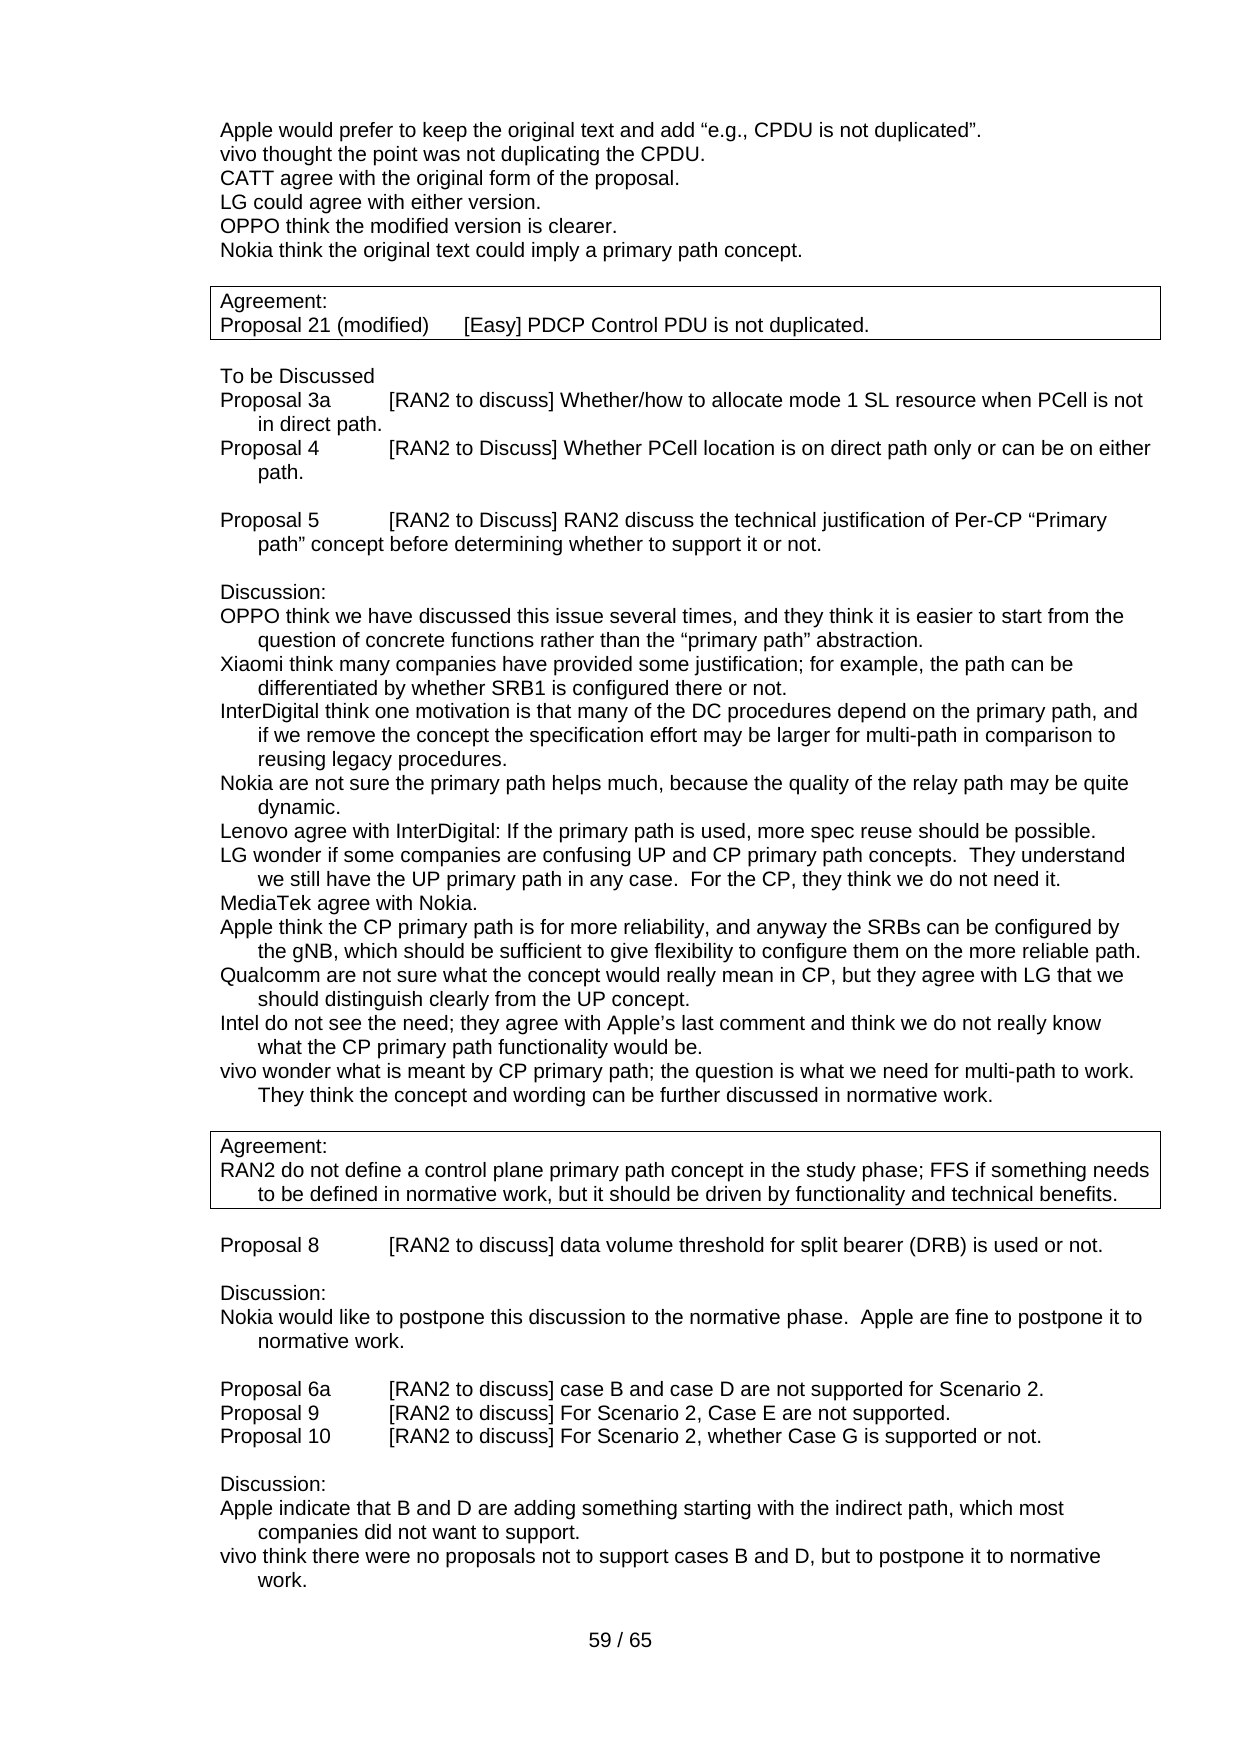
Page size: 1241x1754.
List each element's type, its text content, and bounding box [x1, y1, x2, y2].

text Intel do not see the need; they agree with Apple’s last comment and think we do not really know what the CP primary path functionality would be. [220, 1011, 1152, 1059]
text Discussion: [220, 579, 1152, 603]
text Proposal 21 (modified) [Easy] PDCP Control PDU is not duplicated. [211, 310, 1160, 339]
text Qualcomm are not sure what the concept would really mean in CP, but they agree with LG that we should distinguish clearly from the UP concept. [220, 963, 1152, 1011]
text Discussion: [220, 1281, 1152, 1304]
text LG wonder if some companies are confusing UP and CP primary path concepts. They understand we still have the UP primary path in any case. For the CP, they think we do not need it. [220, 843, 1152, 891]
text Discussion: [220, 1472, 1152, 1496]
text Apple indicate that B and D are adding something starting with the indirect path, which most companies did not want to support. [220, 1496, 1152, 1544]
text vivo thought the point was not duplicating the CPDU. [220, 142, 1152, 166]
text vivo think there were no proposals not to support cases B and D, but to postpone it to normative work. [220, 1544, 1152, 1592]
text Nokia are not sure the primary path helps much, because the quality of the relay path may be quite dynamic. [220, 771, 1152, 819]
text Nokia think the original text could imply a primary path concept. [220, 238, 1152, 262]
text Proposal 9 [RAN2 to discuss] For Scenario 2, Case E are not supported. [220, 1400, 1152, 1424]
text Proposal 5 [RAN2 to Discuss] RAN2 discuss the technical justification of Per-CP “Primary path” concept before determining whether to support it or not. [220, 508, 1152, 556]
text RAN2 do not define a control plane primary path concept in the study phase; FFS if something needs to be defined in normative work, but it should be driven by functionality and technical benefits. [211, 1154, 1160, 1208]
text Agreement: [211, 1132, 1160, 1154]
text Lenovo agree with InterDigital: If the primary path is used, more spec reuse should be possible. [220, 819, 1152, 843]
text Proposal 3a [RAN2 to discuss] Whether/how to allocate mode 1 SL resource when PCell is not in direct path. [220, 388, 1152, 436]
text Apple think the CP primary path is for more reliability, and anyway the SRBs can be configured by the gNB, which should be sufficient to give flexibility to configure them on the more reliable path. [220, 915, 1152, 963]
text LG could agree with either version. [220, 190, 1152, 214]
text OPPO think the modified version is clearer. [220, 214, 1152, 238]
text InterDigital think one motivation is that many of the DC procedures depend on the primary path, and if we remove the concept the specification effort may be larger for multi-path in comparison to reusing legacy procedures. [220, 699, 1152, 771]
text Apple would prefer to keep the original text and add “e.g., CPDU is not duplicated”. [220, 118, 1152, 142]
text Agreement: [211, 287, 1160, 310]
text OPPO think we have discussed this issue several times, and they think it is easier to start from the question of concrete functions rather than the “primary path” abstraction. [220, 603, 1152, 651]
text CATT agree with the original form of the proposal. [220, 166, 1152, 190]
text Proposal 10 [RAN2 to discuss] For Scenario 2, whether Case G is supported or not. [220, 1424, 1152, 1448]
text Proposal 8 [RAN2 to discuss] data volume threshold for split bearer (DRB) is used or not. [220, 1233, 1152, 1257]
text MediaTek agree with Nokia. [220, 891, 1152, 915]
text vivo wonder what is meant by CP primary path; the question is what we need for multi-path to work. They think the concept and wording can be further discussed in normative work. [220, 1059, 1152, 1107]
text Xiaomi think many companies have provided some justification; for example, the path can be differentiated by whether SRB1 is configured there or not. [220, 651, 1152, 699]
text Proposal 6a [RAN2 to discuss] case B and case D are not supported for Scenario 2. [220, 1376, 1152, 1400]
text To be Discussed [220, 364, 1152, 388]
text Proposal 4 [RAN2 to Discuss] Whether PCell location is on direct path only or can be on either path. [220, 436, 1152, 484]
text Nokia would like to postpone this discussion to the normative phase. Apple are fine to postpone it to normative work. [220, 1304, 1152, 1352]
